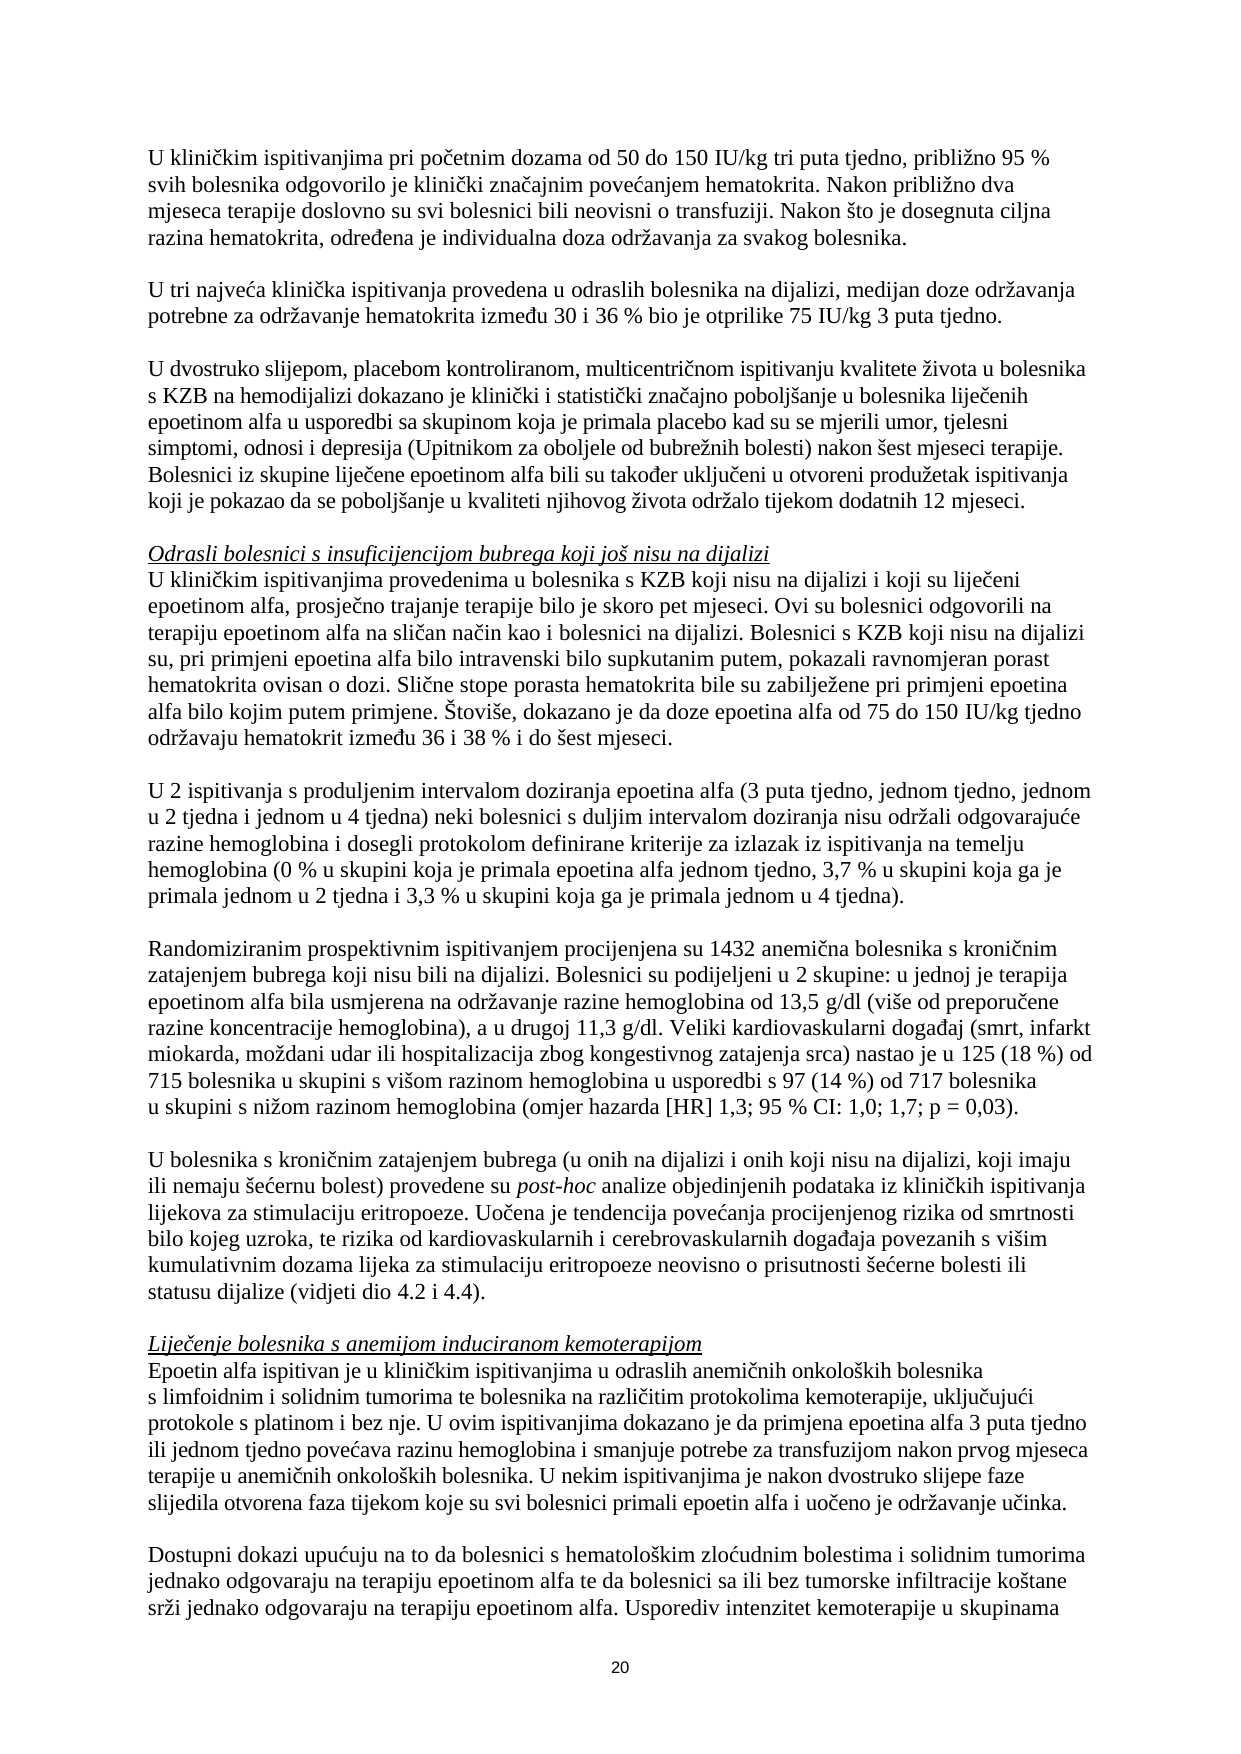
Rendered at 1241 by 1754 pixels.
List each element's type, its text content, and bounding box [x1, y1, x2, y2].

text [148, 1541, 1092, 1620]
text U bolesnika s kroničnim zatajenjem bubrega (u onih na dijalizi i onih koji nisu na dijalizi, koji imaju ili nemaju šećernu bolest) provedene su post-hoc analize objedinjenih podataka iz kliničkih ispitivanja lijekova za stimulaciju eritropoeze. Uočena je tendencija povećanja procijenjenog rizika od smrtnosti bilo kojeg uzroka, te rizika od kardiovaskularnih i cerebrovaskularnih događaja povezanih s višim kumulativnim dozama lijeka za stimulaciju eritropoeze neovisno o prisutnosti šećerne bolesti ili statusu dijalize (vidjeti dio 4.2 i 4.4). [148, 1146, 1092, 1304]
text Odrasli bolesnici s insuficijencijom bubrega koji još nisu na dijalizi [148, 540, 1092, 566]
text U dvostruko slijepom, placebom kontroliranom, multicentričnom ispitivanju kvalitete života u bolesnika s KZB na hemodijalizi dokazano je klinički i statistički značajno poboljšanje u bolesnika liječenih epoetinom alfa u usporedbi sa skupinom koja je primala placebo kad su se mjerili umor, tjelesni simptomi, odnosi i depresija (Upitnikom za oboljele od bubrežnih bolesti) nakon šest mjeseci terapije. Bolesnici iz skupine liječene epoetinom alfa bili su također uključeni u otvoreni produžetak ispitivanja koji je pokazao da se poboljšanje u kvaliteti njihovog života održalo tijekom dodatnih 12 mjeseci. [148, 355, 1092, 513]
text U tri najveća klinička ispitivanja provedena u odraslih bolesnika na dijalizi, medijan doze održavanja potrebne za održavanje hematokrita između 30 i 36 % bio je otprilike 75 IU/kg 3 puta tjedno. [148, 276, 1092, 329]
text U kliničkim ispitivanjima pri početnim dozama od 50 do 150 IU/kg tri puta tjedno, približno 95 % svih bolesnika odgovorilo je klinički značajnim povećanjem hematokrita. Nakon približno dva mjeseca terapije doslovno su svi bolesnici bili neovisni o transfuziji. Nakon što je dosegnuta ciljna razina hematokrita, određena je individualna doza održavanja za svakog bolesnika. [148, 144, 1092, 250]
text Liječenje bolesnika s anemijom induciranom kemoterapijom [148, 1330, 1092, 1357]
text U kliničkim ispitivanjima provedenima u bolesnika s KZB koji nisu na dijalizi i koji su liječeni epoetinom alfa, prosječno trajanje terapije bilo je skoro pet mjeseci. Ovi su bolesnici odgovorili na terapiju epoetinom alfa na sličan način kao i bolesnici na dijalizi. Bolesnici s KZB koji nisu na dijalizi su, pri primjeni epoetina alfa bilo intravenski bilo supkutanim putem, pokazali ravnomjeran porast hematokrita ovisan o dozi. Slične stope porasta hematokrita bile su zabilježene pri primjeni epoetina alfa bilo kojim putem primjene. Štoviše, dokazano je da doze epoetina alfa od 75 do 150 IU/kg tjedno održavaju hematokrit između 36 i 38 % i do šest mjeseci. [148, 566, 1092, 751]
text U 2 ispitivanja s produljenim intervalom doziranja epoetina alfa (3 puta tjedno, jednom tjedno, jednom u 2 tjedna i jednom u 4 tjedna) neki bolesnici s duljim intervalom doziranja nisu održali odgovarajuće razine hemoglobina i dosegli protokolom definirane kriterije za izlazak iz ispitivanja na temelju hemoglobina (0 % u skupini koja je primala epoetina alfa jednom tjedno, 3,7 % u skupini koja ga je primala jednom u 2 tjedna i 3,3 % u skupini koja ga je primala jednom u 4 tjedna). [148, 777, 1092, 909]
text Randomiziranim prospektivnim ispitivanjem procijenjena su 1432 anemična bolesnika s kroničnim zatajenjem bubrega koji nisu bili na dijalizi. Bolesnici su podijeljeni u 2 skupine: u jednoj je terapija epoetinom alfa bila usmjerena na održavanje razine hemoglobina od 13,5 g/dl (više od preporučene razine koncentracije hemoglobina), a u drugoj 11,3 g/dl. Veliki kardiovaskularni događaj (smrt, infarkt miokarda, moždani udar ili hospitalizacija zbog kongestivnog zatajenja srca) nastao je u 125 (18 %) od 715 bolesnika u skupini s višom razinom hemoglobina u usporedbi s 97 (14 %) od 717 bolesnika u skupini s nižom razinom hemoglobina (omjer hazarda [HR] 1,3; 95 % CI: 1,0; 1,7; p = 0,03). [148, 935, 1092, 1119]
text Epoetin alfa ispitivan je u kliničkim ispitivanjima u odraslih anemičnih onkoloških bolesnika s limfoidnim i solidnim tumorima te bolesnika na različitim protokolima kemoterapije, uključujući protokole s platinom i bez nje. U ovim ispitivanjima dokazano je da primjena epoetina alfa 3 puta tjedno ili jednom tjedno povećava razinu hemoglobina i smanjuje potrebe za transfuzijom nakon prvog mjeseca terapije u anemičnih onkoloških bolesnika. U nekim ispitivanjima je nakon dvostruko slijepe faze slijedila otvorena faza tijekom koje su svi bolesnici primali epoetin alfa i uočeno je održavanje učinka. [148, 1357, 1092, 1515]
